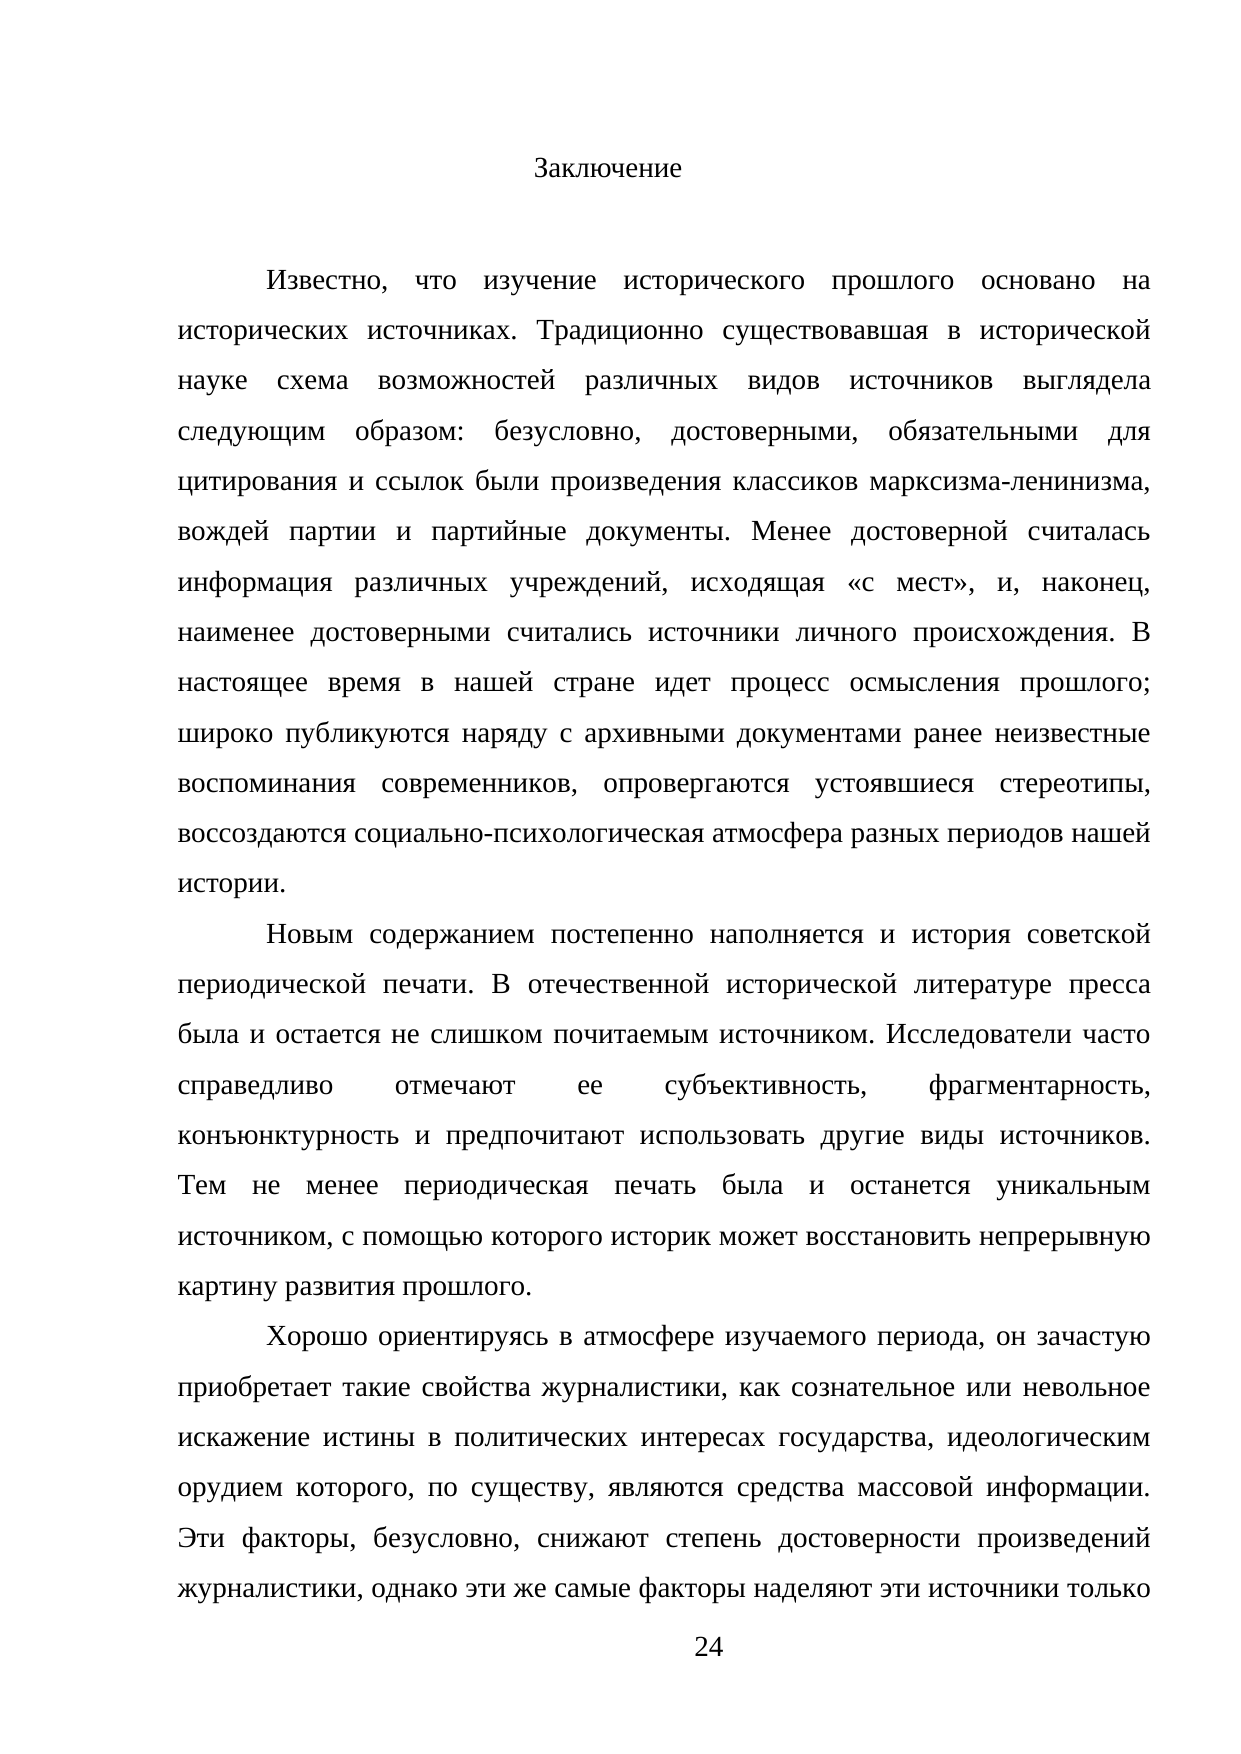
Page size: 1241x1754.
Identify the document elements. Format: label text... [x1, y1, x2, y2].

text Новым содержанием постепенно наполняется и история советской периодической печати. В отечественной исторической литературе пресса была и остается не слишком почитаемым источником. Исследователи часто справедливо отмечают ее субъективность, фрагментарность, конъюнктурность и предпочитают использовать другие виды источников. Тем не менее периодическая печать была и останется уникальным источником, с помощью которого историк может восстановить непрерывную картину развития прошлого. [177, 916, 1152, 1302]
text Известно, что изучение исторического прошлого основано на исторических источниках. Традиционно существовавшая в исторической науке схема возможностей различных видов источников выглядела следующим образом: безусловно, достоверными, обязательными для цитирования и ссылок были произведения классиков марксизма-ленинизма, вождей партии и партийные документы. Менее достоверной считалась информация различных учреждений, исходящая «с мест», и, наконец, наименее достоверными считались источники личного происхождения. В настоящее время в нашей стране идет процесс осмысления прошлого; широко публикуются наряду с архивными документами ранее неизвестные воспоминания современников, опровергаются устоявшиеся стереотипы, воссоздаются социально-психологическая атмосфера разных периодов нашей истории. [177, 262, 1152, 899]
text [177, 1318, 1152, 1603]
subtitle Заключение [177, 150, 1152, 184]
